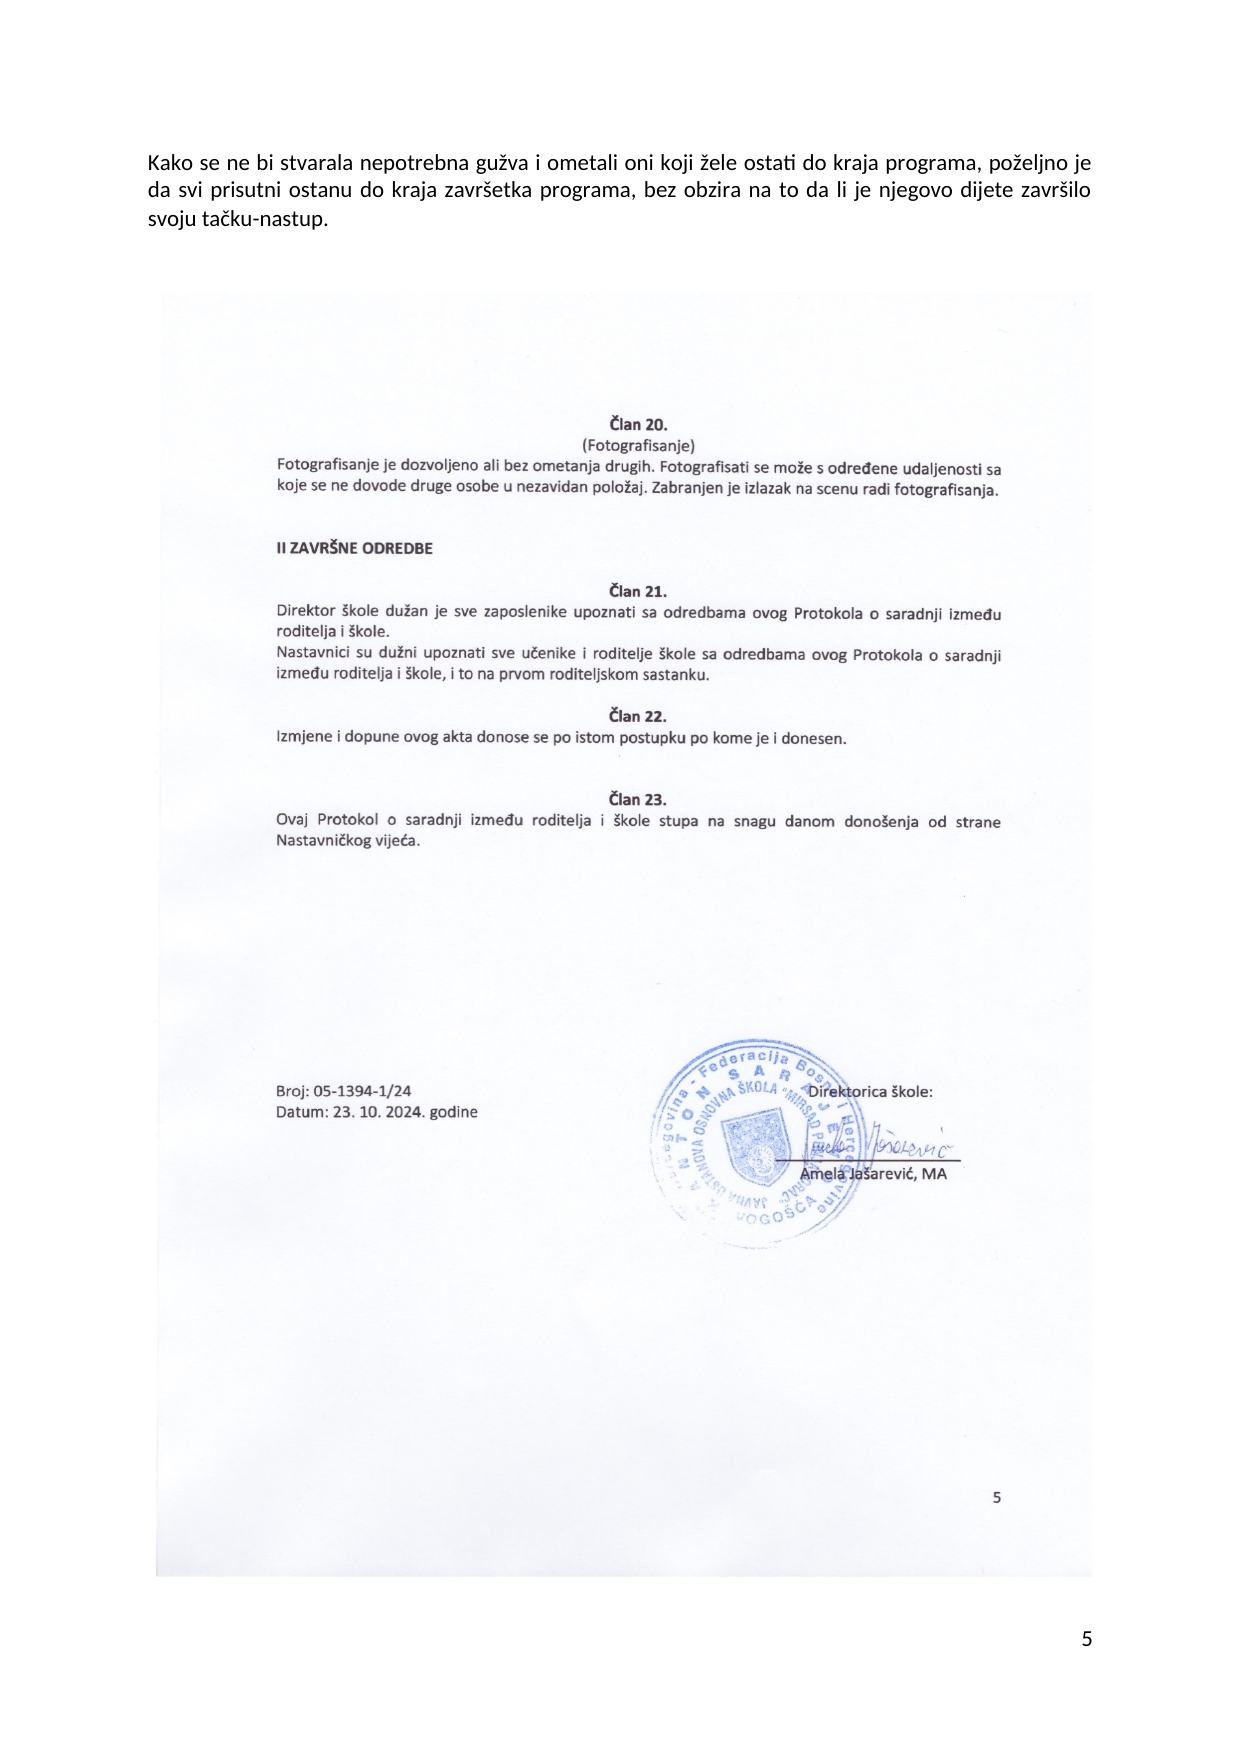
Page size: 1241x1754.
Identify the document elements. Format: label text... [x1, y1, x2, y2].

text Kako se ne bi stvarala nepotrebna gužva i ometali oni koji žele ostati do kraja programa, poželjno je da svi prisutni ostanu do kraja završetka programa, bez obzira na to da li je njegovo dijete završilo svoju tačku-nastup. [148, 148, 1093, 232]
picture [147, 284, 1100, 1585]
